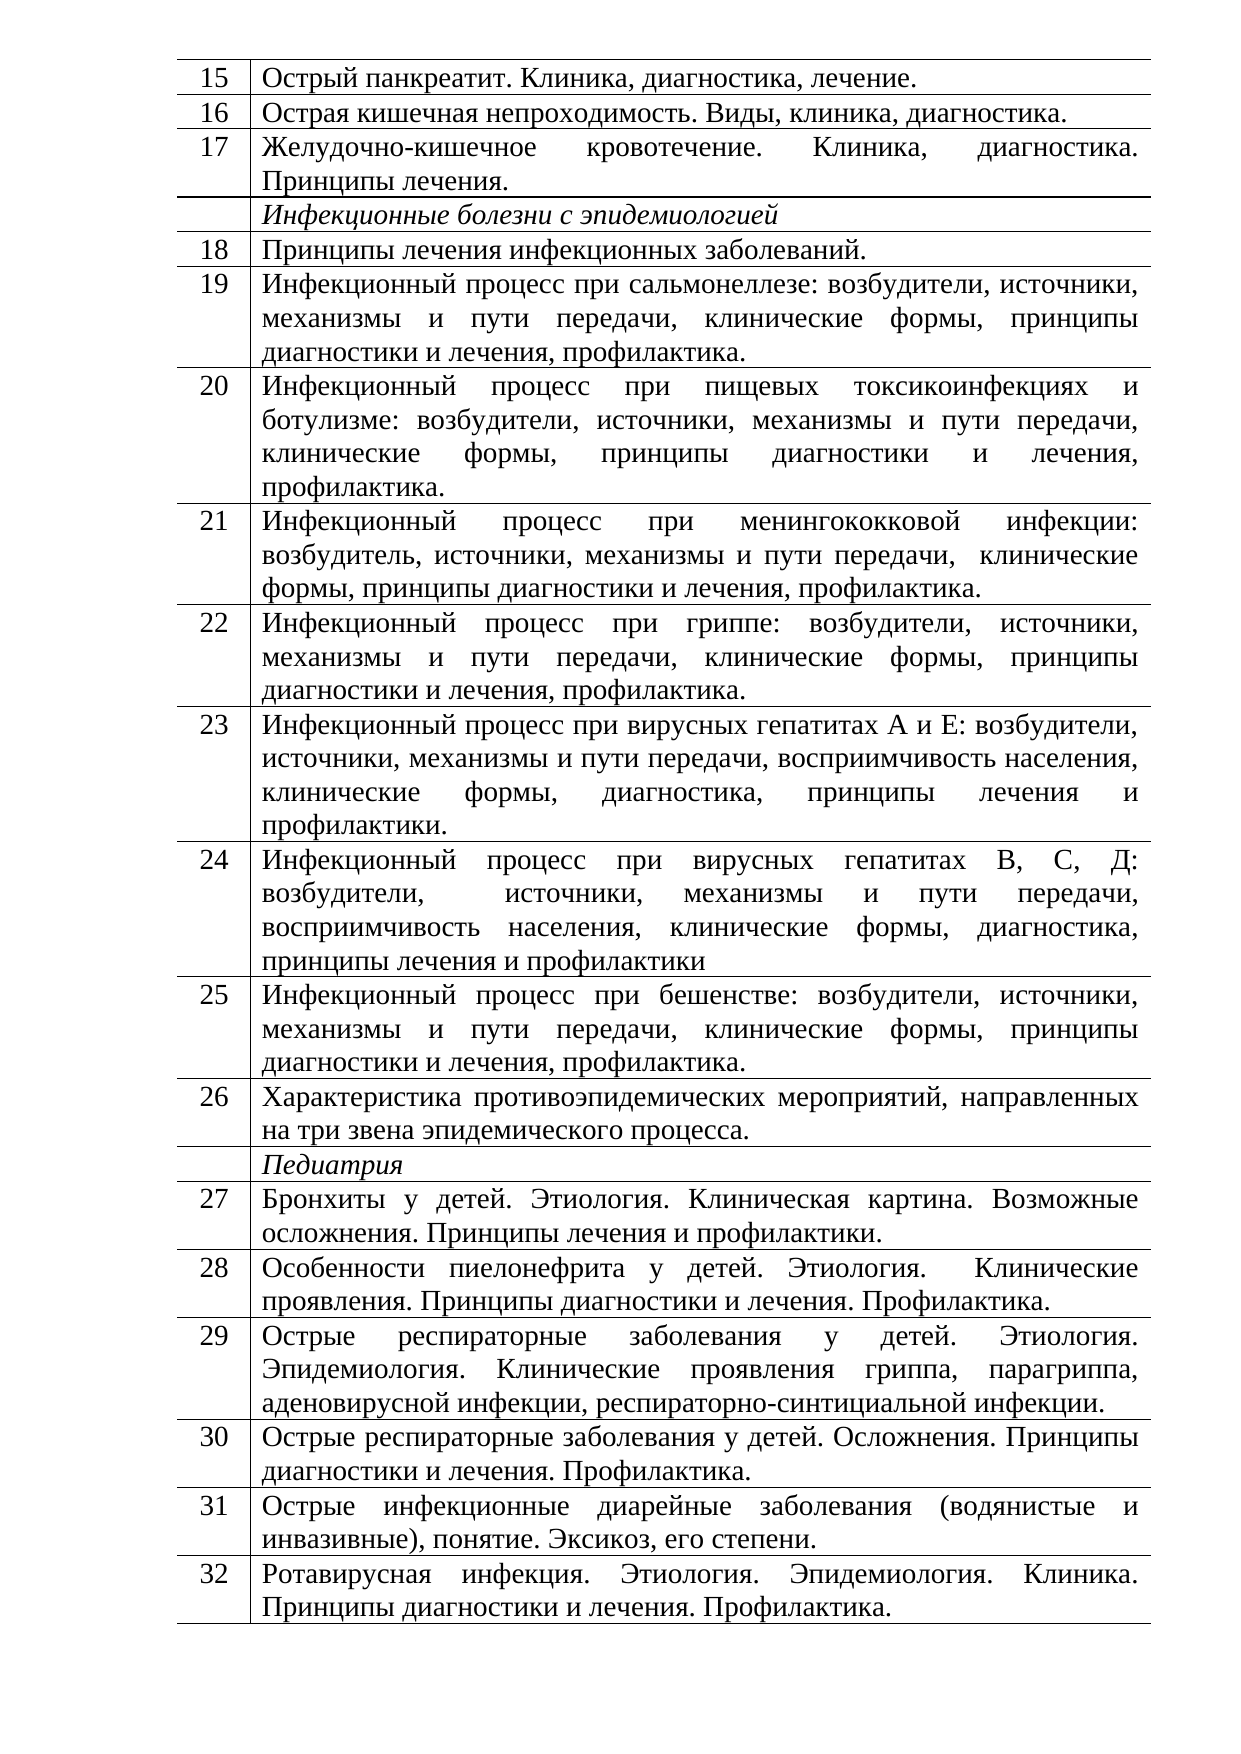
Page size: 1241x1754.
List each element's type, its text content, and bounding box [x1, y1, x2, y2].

table_cell 16 [177, 95, 250, 128]
table_cell 20 [177, 368, 250, 502]
table_cell Принципы лечения инфекционных заболеваний. [251, 232, 1151, 266]
table_cell Инфекционный процесс при менингококковой инфекции: возбудитель, источники, механизмы и пути передачи, клинические формы, принципы диагностики и лечения, профилактика. [251, 504, 1151, 604]
table_cell 27 [177, 1182, 250, 1249]
table_cell 15 [177, 60, 250, 94]
table_cell Острые респираторные заболевания у детей. Осложнения. Принципы диагностики и лечения. Профилактика. [251, 1420, 1151, 1487]
table_cell Инфекционный процесс при гриппе: возбудители, источники, механизмы и пути передачи, клинические формы, принципы диагностики и лечения, профилактика. [251, 605, 1151, 706]
table_cell Ротавирусная инфекция. Этиология. Эпидемиология. Клиника. Принципы диагностики и лечения. Профилактика. [251, 1556, 1151, 1623]
table_cell 19 [177, 267, 250, 367]
table_cell Острый панкреатит. Клиника, диагностика, лечение. [251, 60, 1151, 94]
table_cell 28 [177, 1250, 250, 1317]
table_cell Инфекционные болезни с эпидемиологией [251, 198, 1151, 231]
table_cell 23 [177, 707, 250, 841]
table_cell 25 [177, 977, 250, 1078]
table_cell 18 [177, 232, 250, 266]
table_cell Инфекционный процесс при вирусных гепатитах В, С, Д: возбудители, источники, механизмы и пути передачи, восприимчивость населения, клинические формы, диагностика, принципы лечения и профилактики [251, 842, 1151, 976]
table_cell [177, 198, 250, 231]
table_cell 30 [177, 1420, 250, 1487]
table_cell Острые респираторные заболевания у детей. Этиология. Эпидемиология. Клинические проявления гриппа, парагриппа, аденовирусной инфекции, респираторно-синтициальной инфекции. [251, 1318, 1151, 1418]
table_cell Острая кишечная непроходимость. Виды, клиника, диагностика. [251, 95, 1151, 128]
table_cell Острые инфекционные диарейные заболевания (водянистые и инвазивные), понятие. Эксикоз, его степени. [251, 1488, 1151, 1555]
table_cell 31 [177, 1488, 250, 1555]
table_cell 26 [177, 1079, 250, 1146]
table_cell 21 [177, 504, 250, 604]
table_cell Характеристика противоэпидемических мероприятий, направленных на три звена эпидемического процесса. [251, 1079, 1151, 1146]
table_cell Педиатрия [251, 1147, 1151, 1181]
table_cell 32 [177, 1556, 250, 1623]
table_cell Инфекционный процесс при пищевых токсикоинфекциях и ботулизме: возбудители, источники, механизмы и пути передачи, клинические формы, принципы диагностики и лечения, профилактика. [251, 368, 1151, 502]
table_cell Инфекционный процесс при вирусных гепатитах А и Е: возбудители, источники, механизмы и пути передачи, восприимчивость населения, клинические формы, диагностика, принципы лечения и профилактики. [251, 707, 1151, 841]
table_cell Особенности пиелонефрита у детей. Этиология. Клинические проявления. Принципы диагностики и лечения. Профилактика. [251, 1250, 1151, 1317]
table_cell 22 [177, 605, 250, 706]
table_cell [177, 1147, 250, 1181]
table_cell 29 [177, 1318, 250, 1418]
table_cell Инфекционный процесс при бешенстве: возбудители, источники, механизмы и пути передачи, клинические формы, принципы диагностики и лечения, профилактика. [251, 977, 1151, 1078]
table_cell 24 [177, 842, 250, 976]
table_cell Инфекционный процесс при сальмонеллезе: возбудители, источники, механизмы и пути передачи, клинические формы, принципы диагностики и лечения, профилактика. [251, 267, 1151, 367]
table_cell Желудочно-кишечное кровотечение. Клиника, диагностика. Принципы лечения. [251, 129, 1151, 196]
table_cell Бронхиты у детей. Этиология. Клиническая картина. Возможные осложнения. Принципы лечения и профилактики. [251, 1182, 1151, 1249]
table_cell 17 [177, 129, 250, 196]
